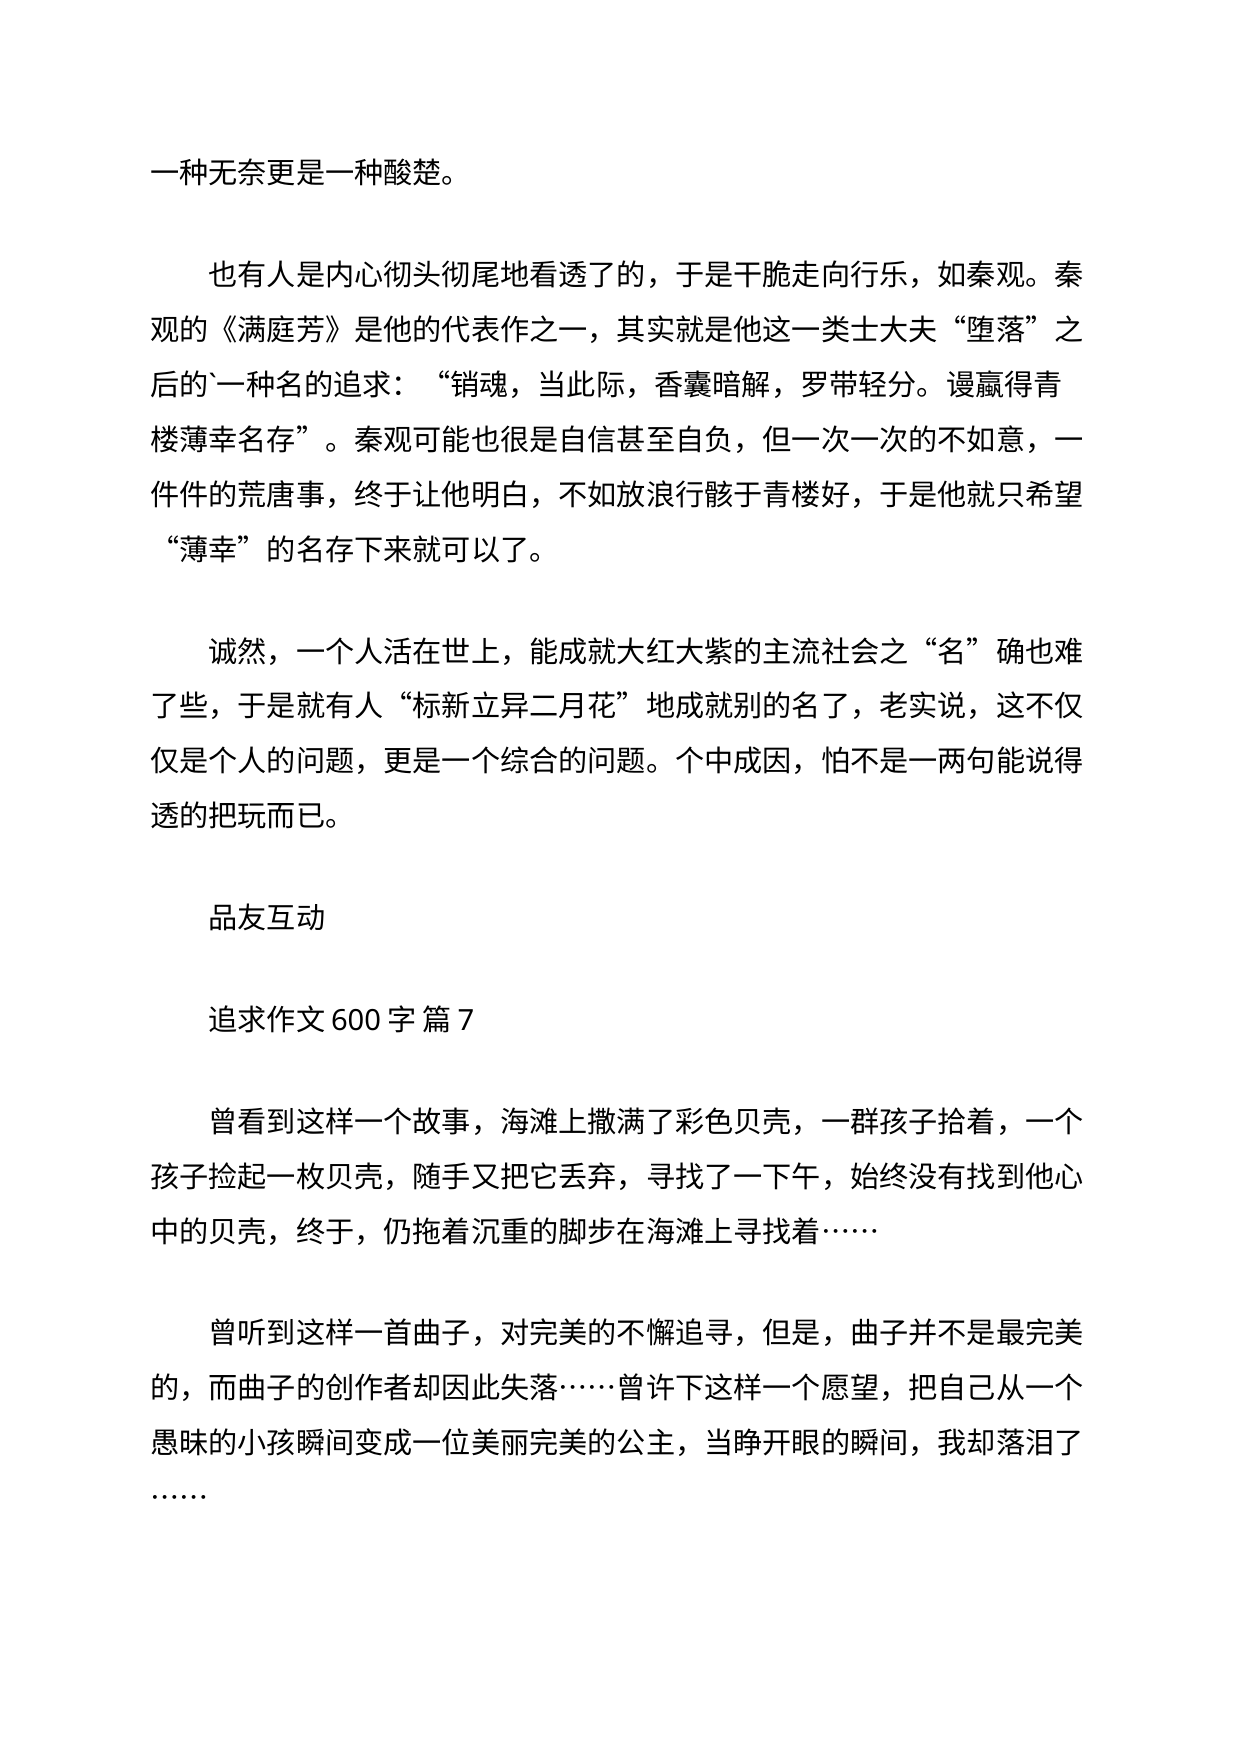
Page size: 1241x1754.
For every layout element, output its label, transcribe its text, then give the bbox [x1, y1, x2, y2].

text 也有人是内心彻头彻尾地看透了的，于是干脆走向行乐，如秦观。秦观的《满庭芳》是他的代表作之一，其实就是他这一类士大夫“堕落”之后的`一种名的追求：“销魂，当此际，香囊暗解，罗带轻分。谩蠃得青楼薄幸名存”。秦观可能也很是自信甚至自负，但一次一次的不如意，一件件的荒唐事，终于让他明白，不如放浪行骸于青楼好，于是他就只希望“薄幸”的名存下来就可以了。 [150, 252, 1090, 569]
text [150, 150, 1090, 192]
text 追求作文600字 篇7 [150, 996, 1090, 1039]
text 品友互动 [150, 894, 1090, 937]
text 曾听到这样一首曲子，对完美的不懈追寻，但是，曲子并不是最完美的，而曲子的创作者却因此失落……曾许下这样一个愿望，把自己从一个愚昧的小孩瞬间变成一位美丽完美的公主，当睁开眼的瞬间，我却落泪了…… [150, 1310, 1090, 1517]
text 曾看到这样一个故事，海滩上撒满了彩色贝壳，一群孩子拾着，一个孩子捡起一枚贝壳，随手又把它丢弃，寻找了一下午，始终没有找到他心中的贝壳，终于，仍拖着沉重的脚步在海滩上寻找着…… [150, 1098, 1090, 1250]
text 诚然，一个人活在世上，能成就大红大紫的主流社会之“名”确也难了些，于是就有人“标新立异二月花”地成就别的名了，老实说，这不仅仅是个人的问题，更是一个综合的问题。个中成因，怕不是一两句能说得透的把玩而已。 [150, 628, 1090, 835]
